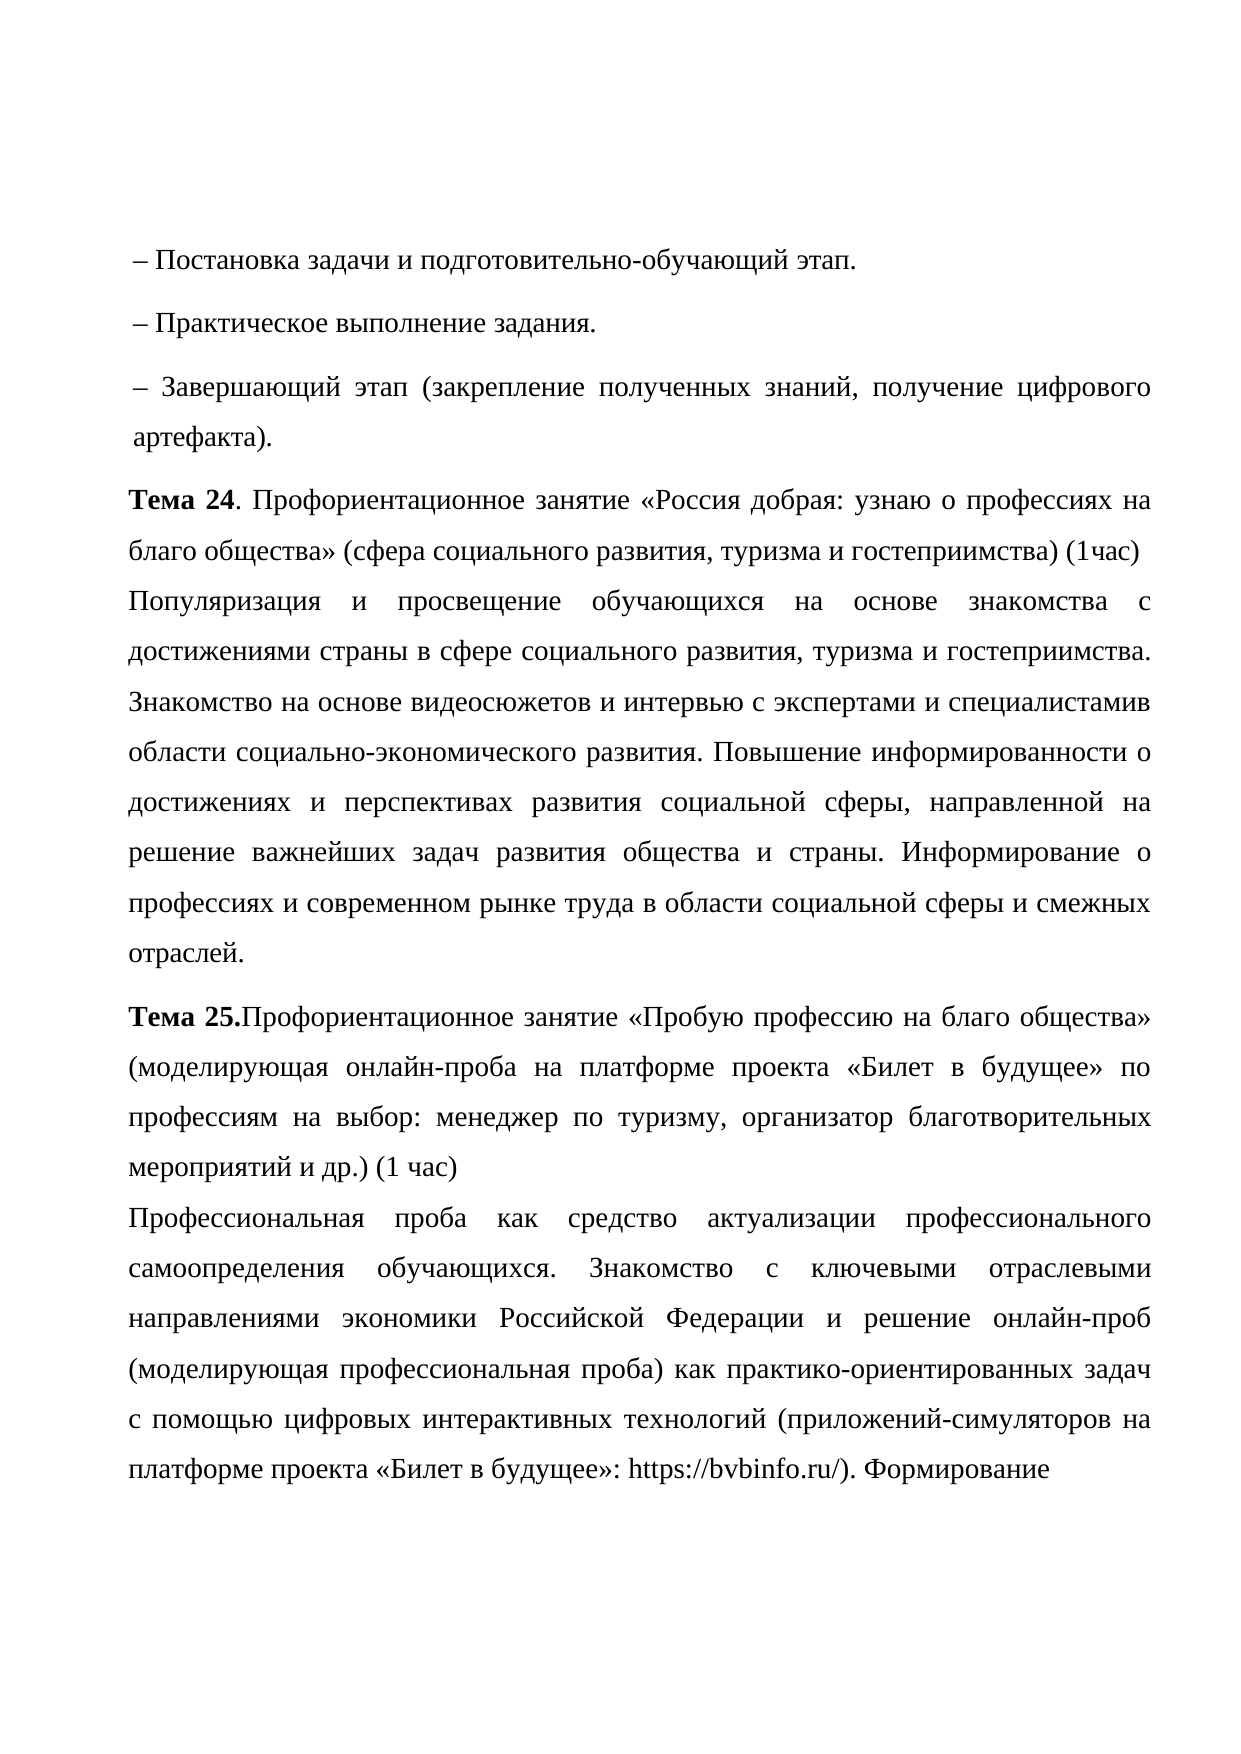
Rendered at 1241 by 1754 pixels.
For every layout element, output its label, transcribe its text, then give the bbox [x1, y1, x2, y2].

list Постановка задачи и подготовительно-обучающий этап. [133, 242, 1163, 276]
text Популяризация и просвещение обучающихся на основе знакомства с достижениями страны в сфере социального развития, туризма и гостеприимства. Знакомство на основе видеосюжетов и интервью с экспертами и специалистамив области социально-экономического развития. Повышение информированности о достижениях и перспективах развития социальной сферы, направленной на решение важнейших задач развития общества и страны. Информирование о профессиях и современном рынке труда в области социальной сферы и смежных отраслей. [128, 583, 1152, 969]
text Профессиональная проба как средство актуализации профессионального самоопределения обучающихся. Знакомство с ключевыми отраслевыми направлениями экономики Российской Федерации и решение онлайн-проб (моделирующая профессиональная проба) как практико-ориентированных задач с помощью цифровых интерактивных технологий (приложений-симуляторов на платформе проекта «Билет в будущее»: https://bvbinfo.ru/). Формирование [128, 1200, 1152, 1485]
list Практическое выполнение задания. [133, 305, 1163, 339]
text Тема 25.Профориентационное занятие «Пробую профессию на благо общества» (моделирующая онлайн-проба на платформе проекта «Билет в будущее» по профессиям на выбор: менеджер по туризму, организатор благотворительных мероприятий и др.) (1 час) [128, 999, 1152, 1183]
text Тема 24. Профориентационное занятие «Россия добрая: узнаю о профессиях на благо общества» (сфера социального развития, туризма и гостеприимства) (1час) [128, 482, 1152, 566]
list Завершающий этап (закрепление полученных знаний, получение цифрового артефакта). [133, 369, 1152, 453]
